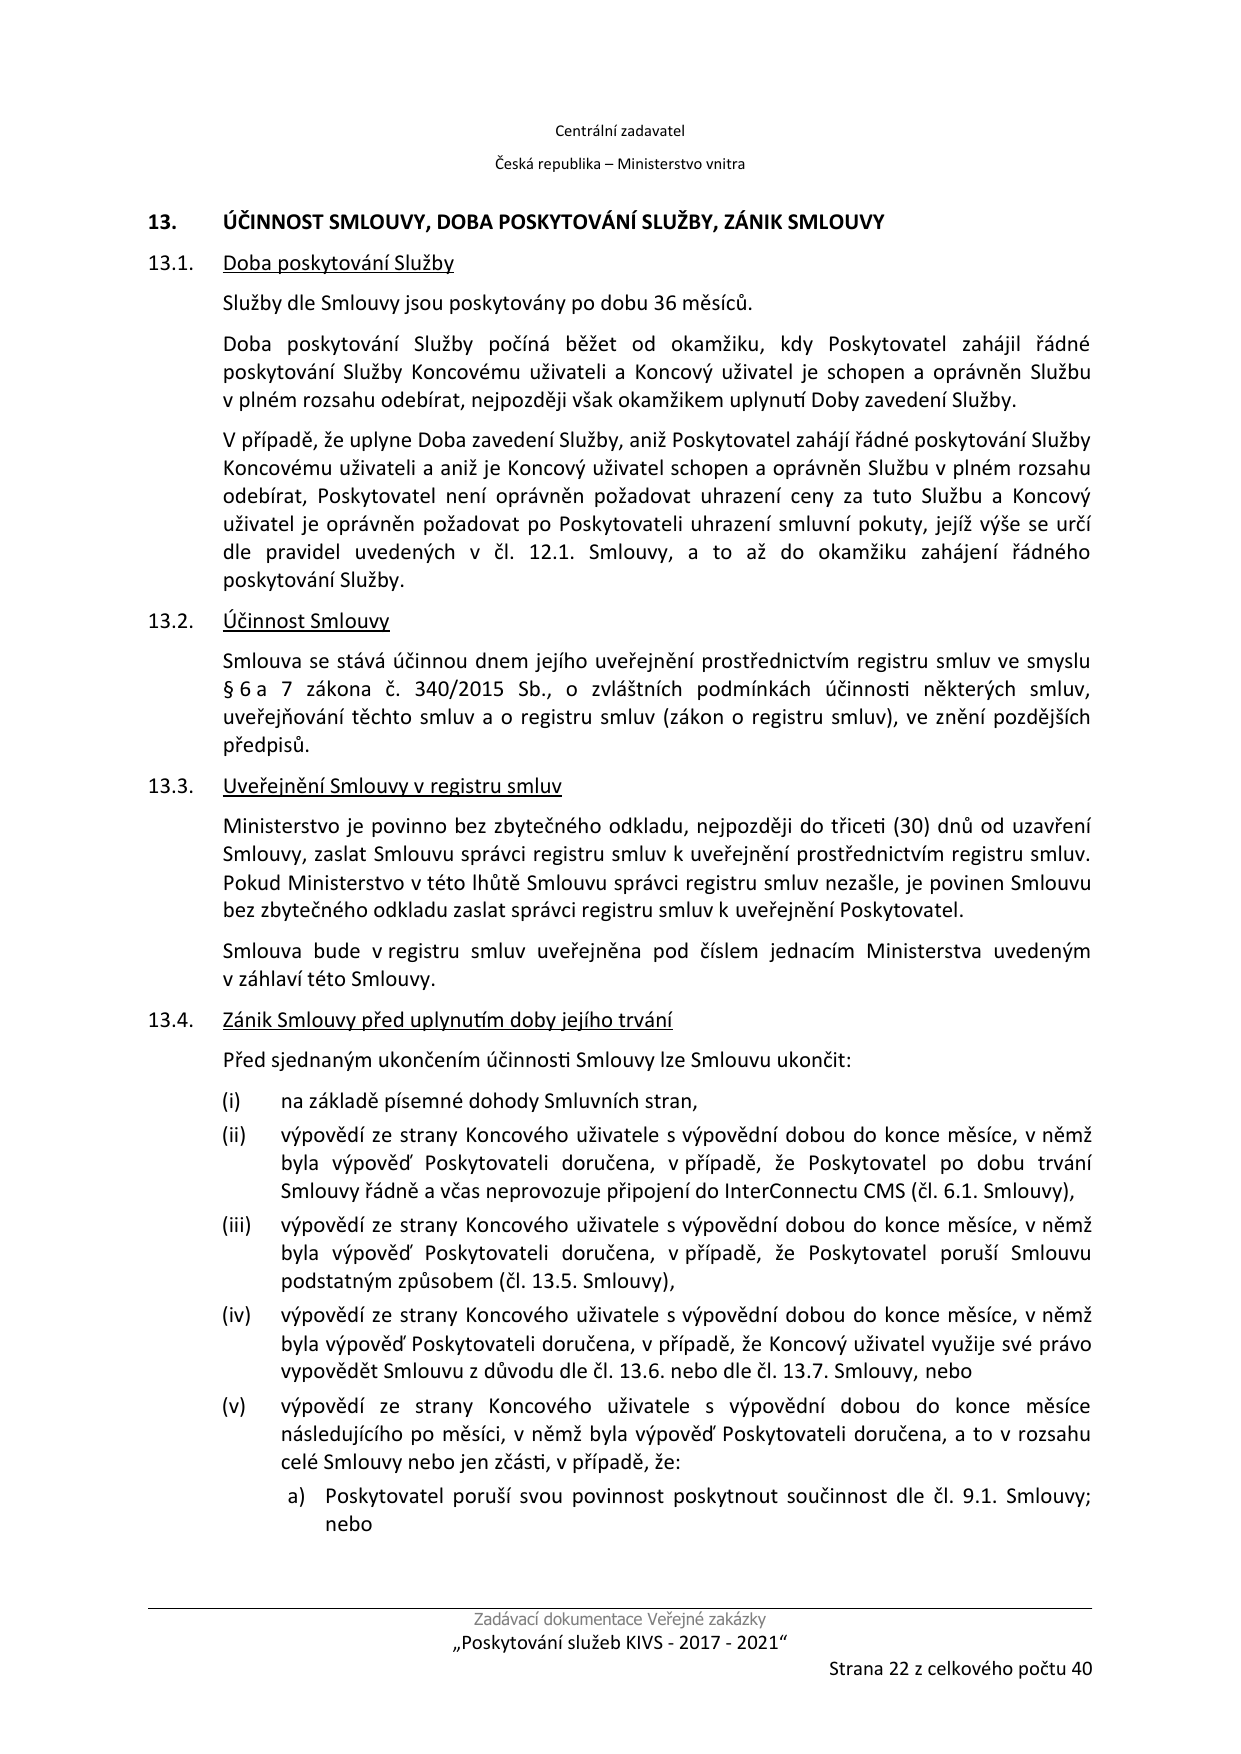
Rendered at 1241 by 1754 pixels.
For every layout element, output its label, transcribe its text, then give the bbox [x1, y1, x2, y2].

text V případě, že uplyne Doba zavedení Služby, aniž Poskytovatel zahájí řádné poskytování Služby Koncovému uživateli a aniž je Koncový uživatel schopen a oprávněn Službu v plném rozsahu odebírat, Poskytovatel není oprávněn požadovat uhrazení ceny za tuto Službu a Koncový uživatel je oprávněn požadovat po Poskytovateli uhrazení smluvní pokuty, jejíž výše se určí dle pravidel uvedených v čl. 12.1. Smlouvy, a to až do okamžiku zahájení řádného poskytování Služby. [223, 425, 1092, 593]
list výpovědí ze strany Koncového uživatele s výpovědní dobou do konce měsíce, v němž byla výpověď Poskytovateli doručena, v případě, že Poskytovatel po dobu trvání Smlouvy řádně a včas neprovozuje připojení do InterConnectu CMS (čl. 6.1. Smlouvy), [222, 1120, 1092, 1204]
text Služby dle Smlouvy jsou poskytovány po dobu 36 měsíců. [223, 288, 1092, 316]
text Před sjednaným ukončením účinnosti Smlouvy lze Smlouvu ukončit: [223, 1045, 1092, 1073]
text Uveřejnění Smlouvy v registru smluv [148, 771, 1092, 799]
list Poskytovatel poruší svou povinnost poskytnout součinnost dle čl. 9.1. Smlouvy; nebo [287, 1481, 1092, 1537]
text Doba poskytování Služby [148, 248, 1092, 276]
text Smlouva se stává účinnou dnem jejího uveřejnění prostřednictvím registru smluv ve smyslu § 6 a 7 zákona č. 340/2015 Sb., o zvláštních podmínkách účinnosti některých smluv, uveřejňování těchto smluv a o registru smluv (zákon o registru smluv), ve znění pozdějších předpisů. [223, 646, 1092, 758]
text Účinnost SMLOUVY, DOBA POSKYTOVÁNÍ SLUŽBy, ZÁNIK smlouvy [148, 207, 1092, 235]
list výpovědí ze strany Koncového uživatele s výpovědní dobou do konce měsíce, v němž byla výpověď Poskytovateli doručena, v případě, že Koncový uživatel využije své právo vypovědět Smlouvu z důvodu dle čl. 13.6. nebo dle čl. 13.7. Smlouvy, nebo [222, 1301, 1092, 1385]
list výpovědí ze strany Koncového uživatele s výpovědní dobou do konce měsíce, v němž byla výpověď Poskytovateli doručena, v případě, že Poskytovatel poruší Smlouvu podstatným způsobem (čl. 13.5. Smlouvy), [222, 1210, 1092, 1294]
text Doba poskytování Služby počíná běžet od okamžiku, kdy Poskytovatel zahájil řádné poskytování Služby Koncovému uživateli a Koncový uživatel je schopen a oprávněn Službu v plném rozsahu odebírat, nejpozději však okamžikem uplynutí Doby zavedení Služby. [223, 329, 1092, 413]
list na základě písemné dohody Smluvních stran, [222, 1086, 1092, 1114]
text Zánik Smlouvy před uplynutím doby jejího trvání [148, 1005, 1092, 1033]
text Účinnost Smlouvy [148, 606, 1092, 634]
list Ministerstvo je povinno bez zbytečného odkladu, nejpozději do třiceti (30) dnů od uzavření Smlouvy, zaslat Smlouvu správci registru smluv k uveřejnění prostřednictvím registru smluv. Pokud Ministerstvo v této lhůtě Smlouvu správci registru smluv nezašle, je povinen Smlouvu bez zbytečného odkladu zaslat správci registru smluv k uveřejnění Poskytovatel. [223, 812, 1092, 924]
text Smlouva bude v registru smluv uveřejněna pod číslem jednacím Ministerstva uvedeným v záhlaví této Smlouvy. [223, 936, 1092, 992]
list výpovědí ze strany Koncového uživatele s výpovědní dobou do konce měsíce následujícího po měsíci, v němž byla výpověď Poskytovateli doručena, a to v rozsahu celé Smlouvy nebo jen zčásti, v případě, že: [222, 1391, 1092, 1475]
